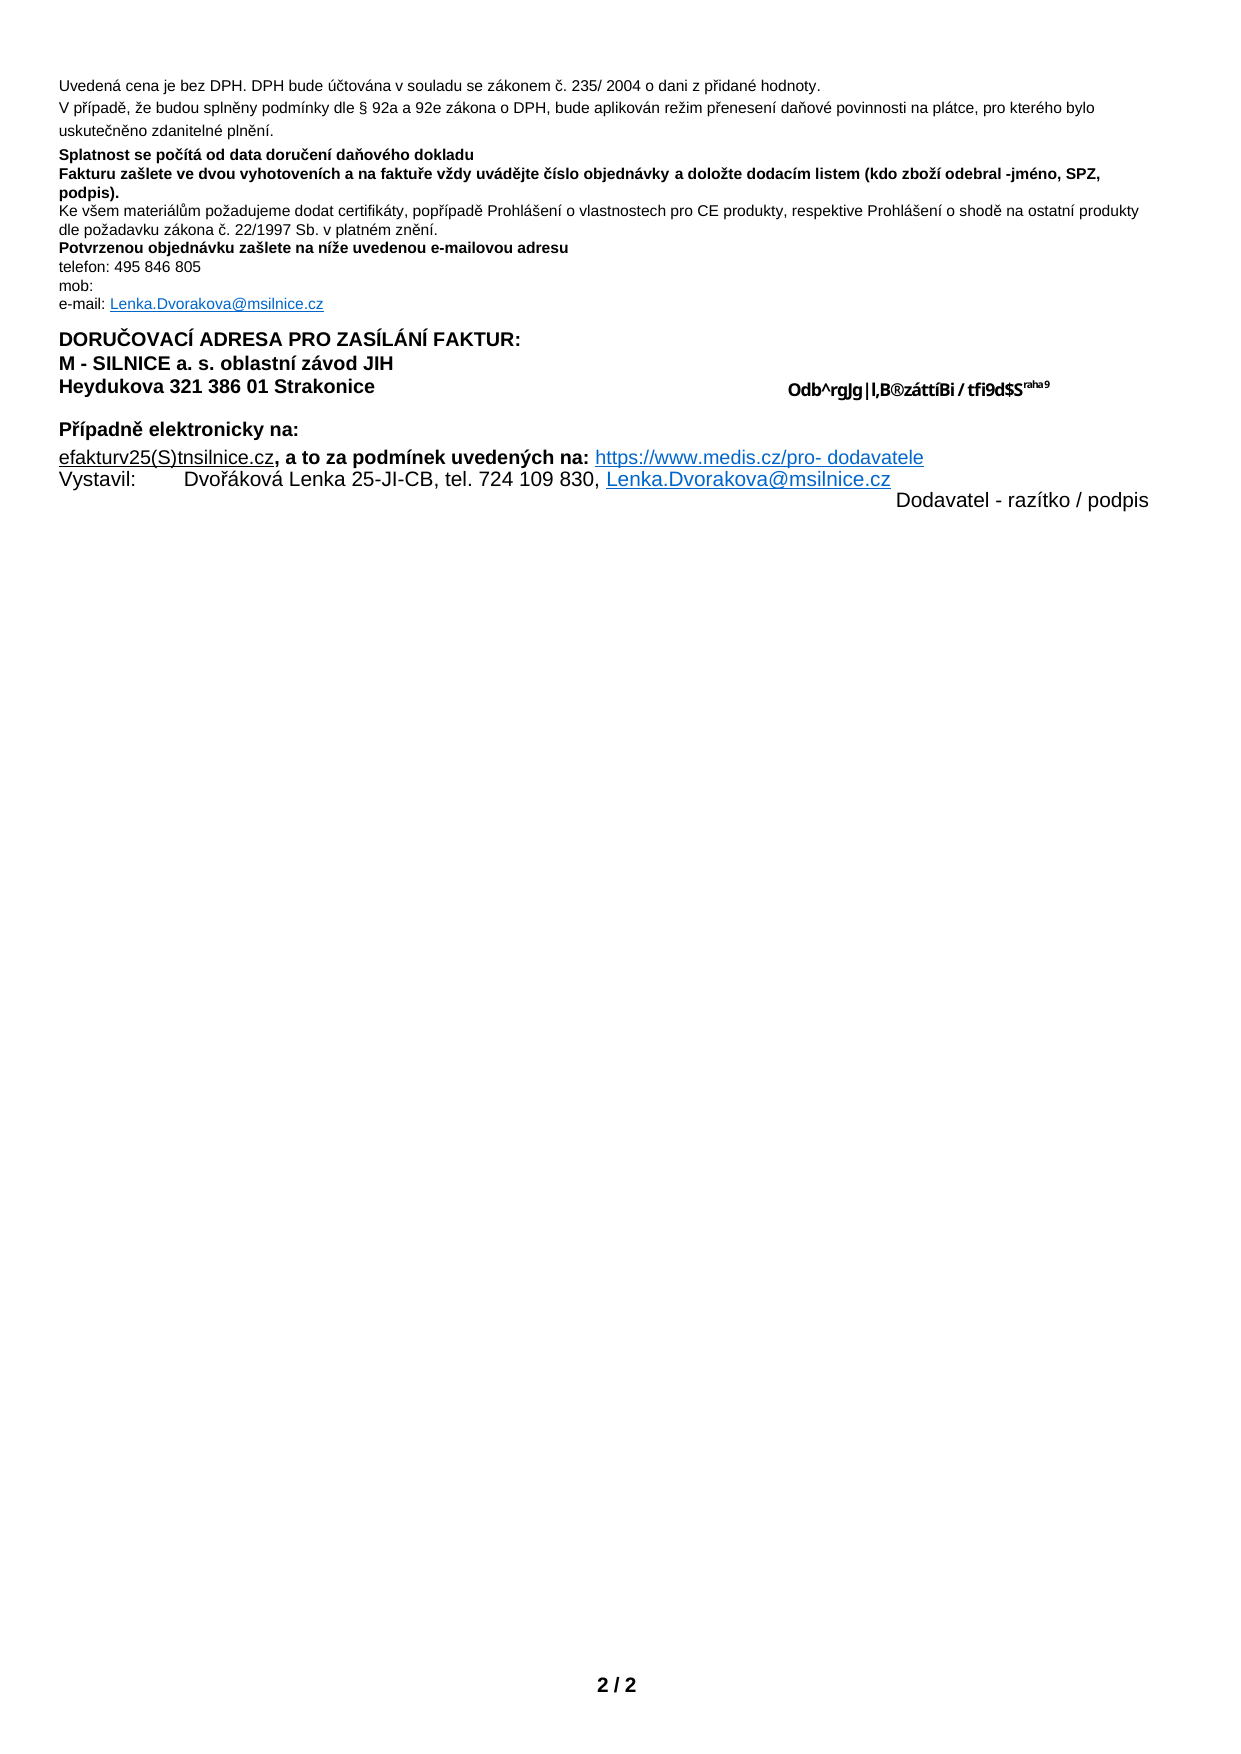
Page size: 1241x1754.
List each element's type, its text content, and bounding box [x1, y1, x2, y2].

text Dodavatel - razítko / podpis [58, 491, 1149, 512]
text Fakturu zašlete ve dvou vyhotoveních a na faktuře vždy uvádějte číslo objednávky a doložte dodacím listem (kdo zboží odebral -jméno, SPZ, podpis). [58, 165, 1149, 202]
text Splatnost se počítá od data doručení daňového dokladu [58, 141, 1149, 165]
text Uvedená cena je bez DPH. DPH bude účtována v souladu se zákonem č. 235/ 2004 o dani z přidané hodnoty. [58, 79, 1149, 94]
text V případě, že budou splněny podmínky dle § 92a a 92e zákona o DPH, bude aplikován režim přenesení daňové povinnosti na plátce, pro kterého bylo uskutečněno zdanitelné plnění. [58, 94, 1149, 141]
text Vystavil: Dvořáková Lenka 25-JI-CB, tel. 724 109 830, Lenka.Dvorakova@msilnice.cz [58, 470, 1149, 491]
text Ke všem materiálům požadujeme dodat certifikáty, popřípadě Prohlášení o vlastnostech pro CE produkty, respektive Prohlášení o shodě na ostatní produkty dle požadavku zákona č. 22/1997 Sb. v platném znění. [58, 202, 1149, 239]
text DORUČOVACÍ ADRESA PRO ZASÍLÁNÍ FAKTUR: [58, 328, 1149, 352]
text mob: [58, 276, 1149, 295]
text Potvrzenou objednávku zašlete na níže uvedenou e-mailovou adresu [58, 239, 1149, 258]
text telefon: 495 846 805 [58, 258, 1149, 276]
text M - SILNICE a. s. oblastní závod JIH Heydukova 321 386 01 Strakonice [58, 352, 1149, 399]
text Případně elektronicky na: efakturv25(S)tnsilnice.cz, a to za podmínek uvedených na: https://www.medis.cz/pro- dodavatele [58, 414, 1149, 470]
text e-mail: Lenka.Dvorakova@msilnice.cz [58, 295, 1149, 313]
